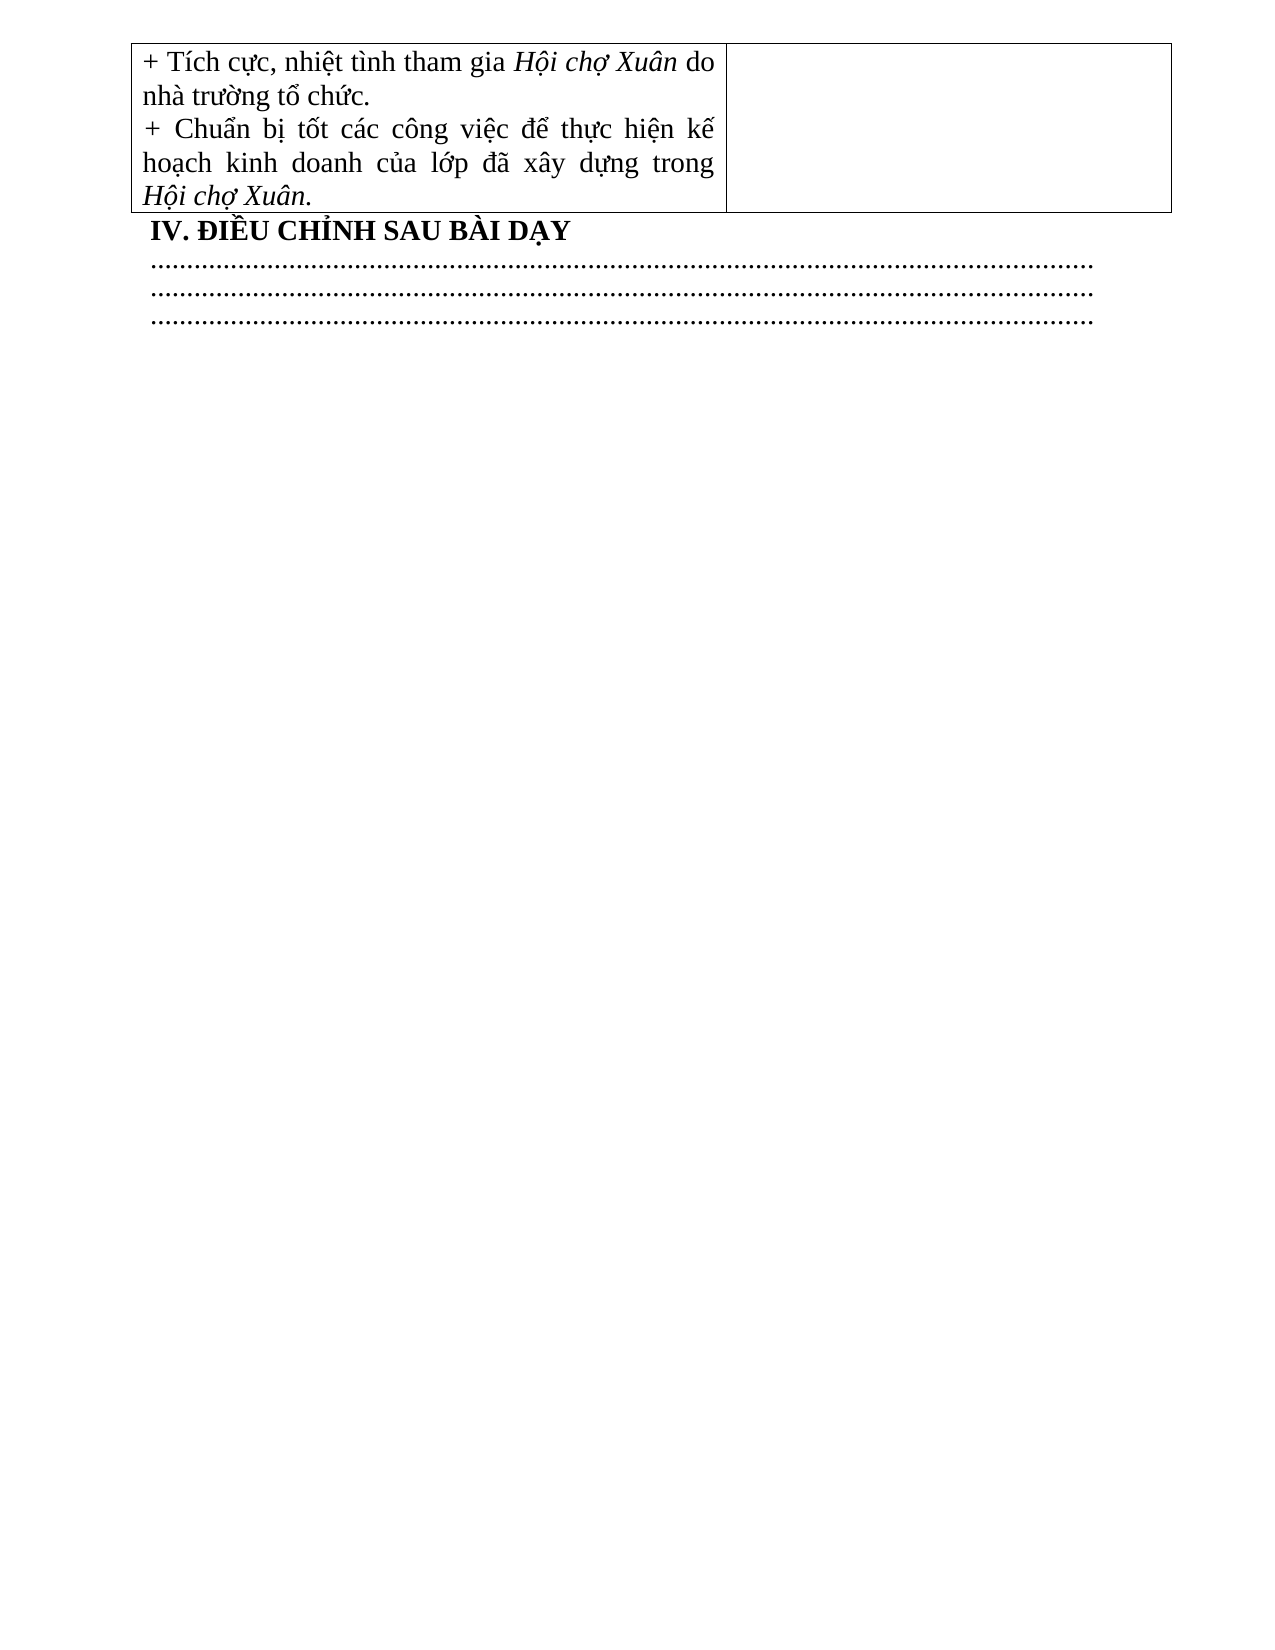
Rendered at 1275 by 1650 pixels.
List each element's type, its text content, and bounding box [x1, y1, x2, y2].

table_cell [727, 44, 1171, 212]
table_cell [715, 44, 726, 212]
text IV. ĐIỀU CHỈNH SAU BÀI DẠY [150, 213, 1170, 246]
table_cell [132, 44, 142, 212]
